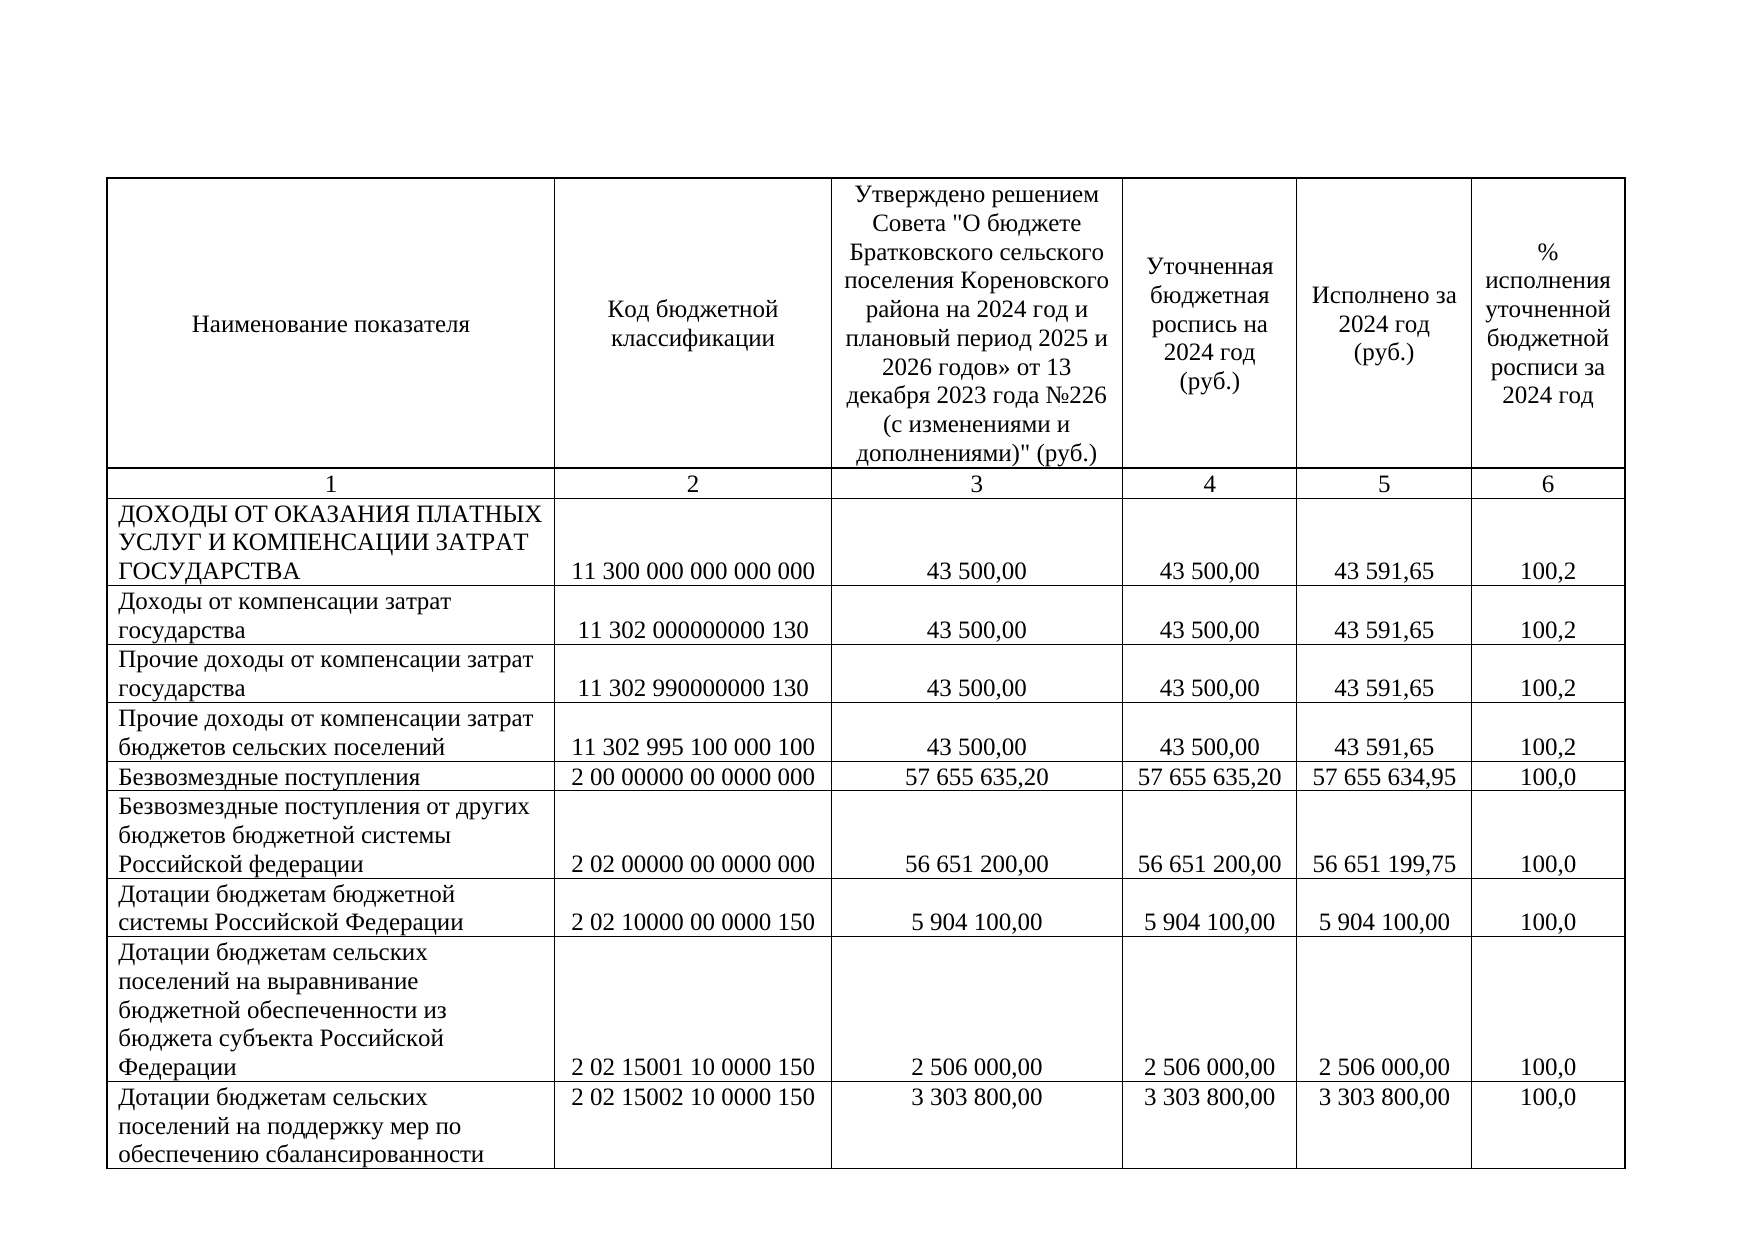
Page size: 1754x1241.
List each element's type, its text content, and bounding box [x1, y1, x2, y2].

table_cell 3 303 800,00 [1297, 1082, 1471, 1168]
table_cell Доходы от компенсации затрат государства [108, 586, 554, 643]
table_cell 43 591,65 [1297, 703, 1471, 761]
table_cell 2 02 15002 10 0000 150 [555, 1082, 831, 1168]
table_cell 43 591,65 [1297, 586, 1471, 643]
table_cell 56 651 200,00 [1123, 791, 1296, 878]
table_header Исполнено за 2024 год (руб.) [1297, 179, 1471, 467]
table_cell 57 655 635,20 [832, 762, 1122, 790]
table_cell 43 500,00 [832, 703, 1122, 761]
table_cell 43 500,00 [1123, 703, 1296, 761]
table_cell 100,0 [1472, 879, 1624, 936]
table_cell 57 655 634,95 [1297, 762, 1471, 790]
table_cell 43 500,00 [1123, 645, 1296, 702]
table_cell 100,2 [1472, 499, 1624, 585]
table_header Код бюджетной классификации [555, 179, 831, 467]
table_cell 3 303 800,00 [1123, 1082, 1296, 1168]
table_cell 2 02 10000 00 0000 150 [555, 879, 831, 936]
table_cell 5 904 100,00 [1297, 879, 1471, 936]
table_cell Прочие доходы от компенсации затрат бюджетов сельских поселений [108, 703, 554, 761]
table_cell 6 [1472, 469, 1624, 498]
table_cell 2 [555, 469, 831, 498]
table_cell 11 300 000 000 000 000 [555, 499, 831, 585]
table_cell 57 655 635,20 [1123, 762, 1296, 790]
table_cell 43 500,00 [832, 499, 1122, 585]
table_cell 2 02 00000 00 0000 000 [555, 791, 831, 878]
table_cell 100,0 [1472, 937, 1624, 1081]
table_cell 56 651 200,00 [832, 791, 1122, 878]
table_cell 2 506 000,00 [832, 937, 1122, 1081]
table_cell 100,0 [1472, 1082, 1624, 1168]
table_cell 43 500,00 [1123, 499, 1296, 585]
table_cell 56 651 199,75 [1297, 791, 1471, 878]
table_cell Прочие доходы от компенсации затрат государства [108, 645, 554, 702]
table_cell 43 500,00 [832, 586, 1122, 643]
table_header Наименование показателя [108, 179, 554, 467]
table_cell 3 [832, 469, 1122, 498]
table_cell 100,2 [1472, 586, 1624, 643]
table_cell 2 02 15001 10 0000 150 [555, 937, 831, 1081]
table_cell Безвозмездные поступления от других бюджетов бюджетной системы Российской федерации [108, 791, 554, 878]
table_cell 100,0 [1472, 791, 1624, 878]
table_cell 4 [1123, 469, 1296, 498]
table_cell 1 [108, 469, 554, 498]
table_header Уточненная бюджетная роспись на 2024 год (руб.) [1123, 179, 1296, 467]
table_cell 5 904 100,00 [832, 879, 1122, 936]
table_cell 5 904 100,00 [1123, 879, 1296, 936]
table_header Утверждено решением Совета "О бюджете Братковского сельского поселения Кореновского района на 2024 год и плановый период 2025 и 2026 годов» от 13 декабря 2023 года №226 (с изменениями и дополнениями)" (руб.) [832, 179, 1122, 467]
table_cell 11 302 995 100 000 100 [555, 703, 831, 761]
table_header % исполнения уточненной бюджетной росписи за 2024 год [1472, 179, 1624, 467]
table_cell 43 500,00 [832, 645, 1122, 702]
table_cell 3 303 800,00 [832, 1082, 1122, 1168]
table_cell 100,0 [1472, 762, 1624, 790]
table_cell 2 506 000,00 [1123, 937, 1296, 1081]
table_cell 100,2 [1472, 703, 1624, 761]
table_cell 43 591,65 [1297, 645, 1471, 702]
table_cell Дотации бюджетам сельских поселений на поддержку мер по обеспечению сбалансированности бюджетов [108, 1082, 554, 1168]
table_cell 43 500,00 [1123, 586, 1296, 643]
table_cell 43 591,65 [1297, 499, 1471, 585]
table_cell 2 506 000,00 [1297, 937, 1471, 1081]
table_cell ДОХОДЫ ОТ ОКАЗАНИЯ ПЛАТНЫХ УСЛУГ И КОМПЕНСАЦИИ ЗАТРАТ ГОСУДАРСТВА [108, 499, 554, 585]
table_cell Дотации бюджетам сельских поселений на выравнивание бюджетной обеспеченности из бюджета субъекта Российской Федерации [108, 937, 554, 1081]
table_cell 11 302 000000000 130 [555, 586, 831, 643]
table_cell 2 00 00000 00 0000 000 [555, 762, 831, 790]
table_cell 11 302 990000000 130 [555, 645, 831, 702]
table_cell Безвозмездные поступления [108, 762, 554, 790]
table_cell Дотации бюджетам бюджетной системы Российской Федерации [108, 879, 554, 936]
table_cell 100,2 [1472, 645, 1624, 702]
table_cell 5 [1297, 469, 1471, 498]
